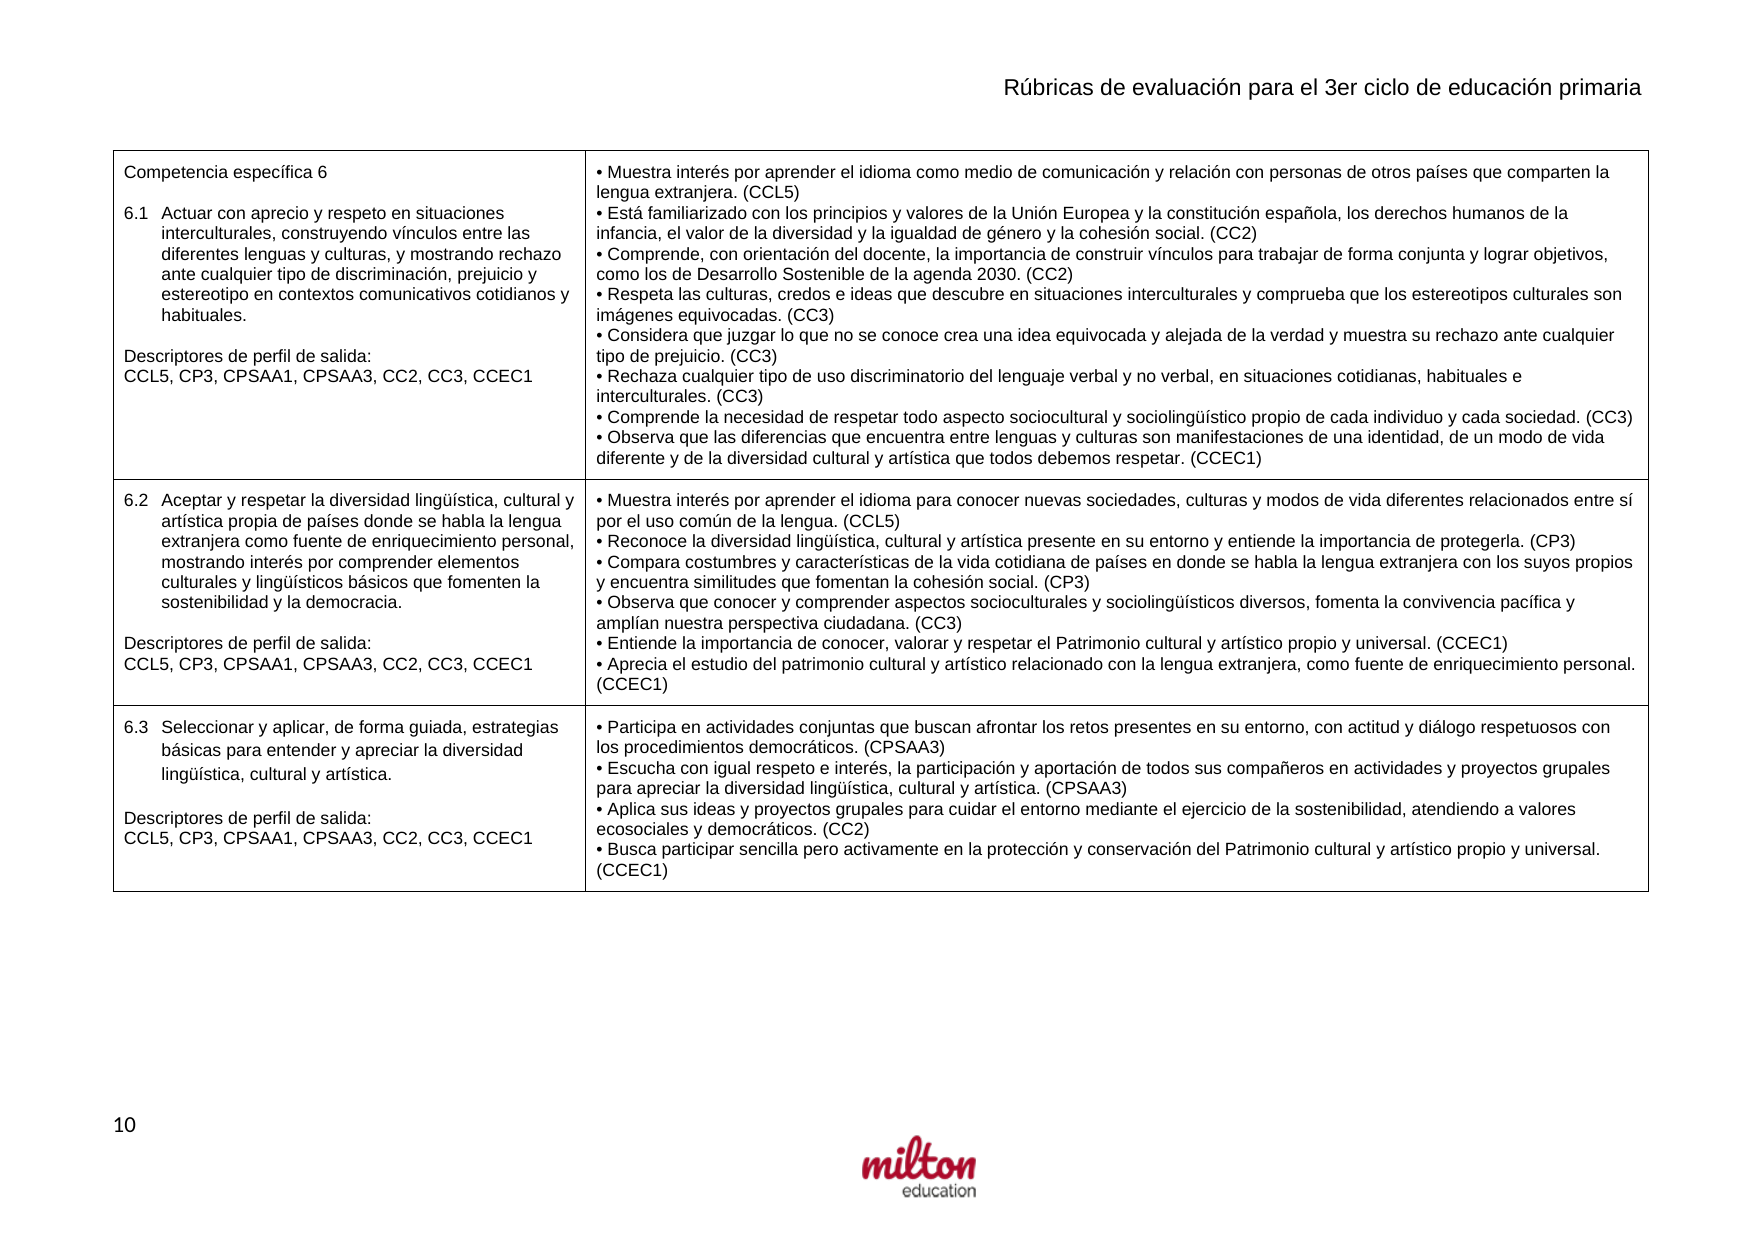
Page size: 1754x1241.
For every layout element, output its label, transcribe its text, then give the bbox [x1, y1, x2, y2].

table_cell • Muestra interés por aprender el idioma para conocer nuevas sociedades, culturas y modos de vida diferentes relacionados entre sí por el uso común de la lengua. (CCL5) • Reconoce la diversidad lingüística, cultural y artística presente en su entorno y entiende la importancia de protegerla. (CP3) • Compara costumbres y características de la vida cotidiana de países en donde se habla la lengua extranjera con los suyos propios y encuentra similitudes que fomentan la cohesión social. (CP3) • Observa que conocer y comprender aspectos socioculturales y sociolingüísticos diversos, fomenta la convivencia pacífica y amplían nuestra perspectiva ciudadana. (CC3) • Entiende la importancia de conocer, valorar y respetar el Patrimonio cultural y artístico propio y universal. (CCEC1) • Aprecia el estudio del patrimonio cultural y artístico relacionado con la lengua extranjera, como fuente de enriquecimiento personal. (CCEC1) [586, 480, 1648, 705]
table_cell Aceptar y respetar la diversidad lingüística, cultural y artística propia de países donde se habla la lengua extranjera como fuente de enriquecimiento personal, mostrando interés por comprender elementos culturales y lingüísticos básicos que fomenten la sostenibilidad y la democracia. Descriptores de perfil de salida: CCL5, CP3, CPSAA1, CPSAA3, CC2, CC3, CCEC1 [114, 480, 585, 705]
table_cell • Muestra interés por aprender el idioma como medio de comunicación y relación con personas de otros países que comparten la lengua extranjera. (CCL5) • Está familiarizado con los principios y valores de la Unión Europea y la constitución española, los derechos humanos de la infancia, el valor de la diversidad y la igualdad de género y la cohesión social. (CC2) • Comprende, con orientación del docente, la importancia de construir vínculos para trabajar de forma conjunta y lograr objetivos, como los de Desarrollo Sostenible de la agenda 2030. (CC2) • Respeta las culturas, credos e ideas que descubre en situaciones interculturales y comprueba que los estereotipos culturales son imágenes equivocadas. (CC3) • Considera que juzgar lo que no se conoce crea una idea equivocada y alejada de la verdad y muestra su rechazo ante cualquier tipo de prejuicio. (CC3) • Rechaza cualquier tipo de uso discriminatorio del lenguaje verbal y no verbal, en situaciones cotidianas, habituales e interculturales. (CC3) • Comprende la necesidad de respetar todo aspecto sociocultural y sociolingüístico propio de cada individuo y cada sociedad. (CC3) • Observa que las diferencias que encuentra entre lenguas y culturas son manifestaciones de una identidad, de un modo de vida diferente y de la diversidad cultural y artística que todos debemos respetar. (CCEC1) [586, 151, 1648, 478]
table_cell Seleccionar y aplicar, de forma guiada, estrategias básicas para entender y apreciar la diversidad lingüística, cultural y artística. Descriptores de perfil de salida: CCL5, CP3, CPSAA1, CPSAA3, CC2, CC3, CCEC1 [114, 706, 585, 891]
picture [856, 1132, 980, 1199]
table_cell • Participa en actividades conjuntas que buscan afrontar los retos presentes en su entorno, con actitud y diálogo respetuosos con los procedimientos democráticos. (CPSAA3) • Escucha con igual respeto e interés, la participación y aportación de todos sus compañeros en actividades y proyectos grupales para apreciar la diversidad lingüística, cultural y artística. (CPSAA3) • Aplica sus ideas y proyectos grupales para cuidar el entorno mediante el ejercicio de la sostenibilidad, atendiendo a valores ecosociales y democráticos. (CC2) • Busca participar sencilla pero activamente en la protección y conservación del Patrimonio cultural y artístico propio y universal. (CCEC1) [586, 706, 1648, 891]
table_cell Competencia específica 6 Actuar con aprecio y respeto en situaciones interculturales, construyendo vínculos entre las diferentes lenguas y culturas, y mostrando rechazo ante cualquier tipo de discriminación, prejuicio y estereotipo en contextos comunicativos cotidianos y habituales. Descriptores de perfil de salida: CCL5, CP3, CPSAA1, CPSAA3, CC2, CC3, CCEC1 [114, 151, 585, 478]
